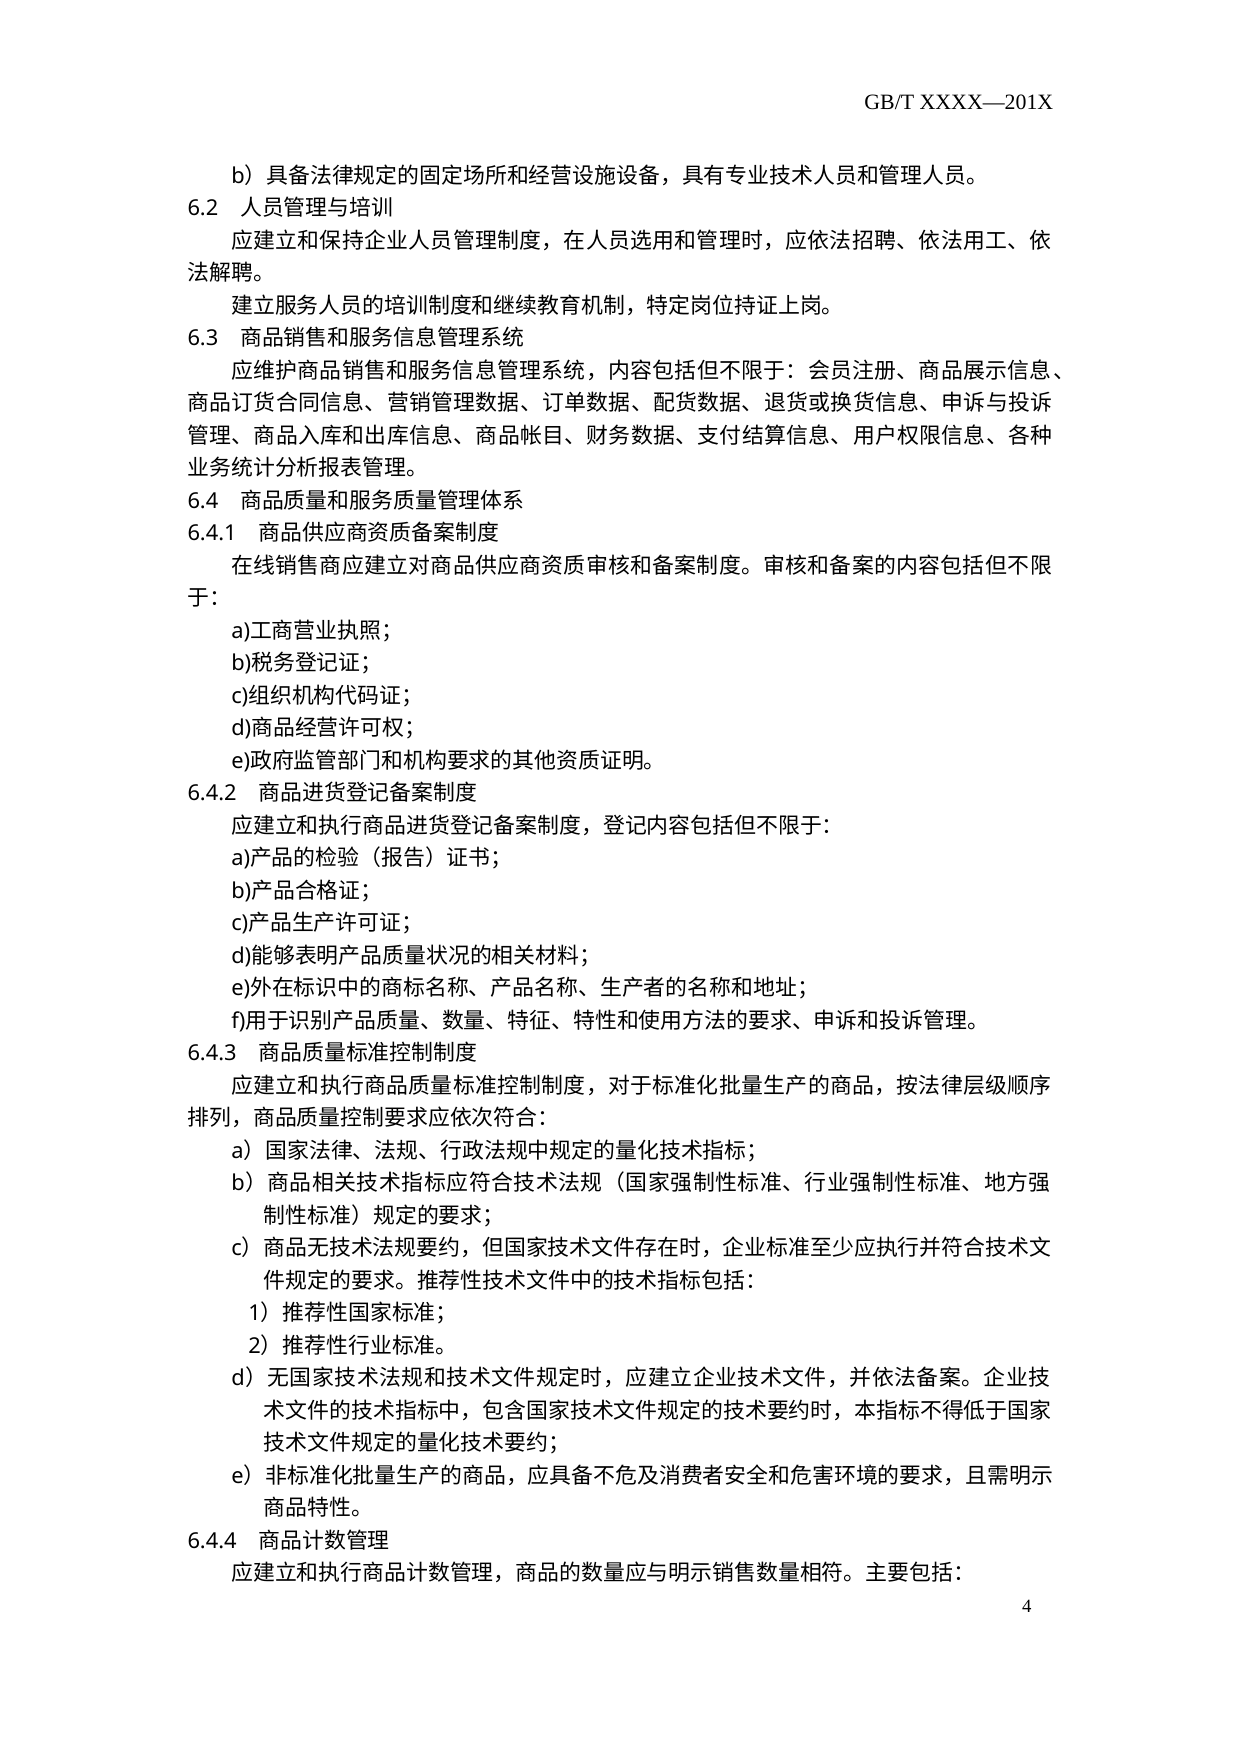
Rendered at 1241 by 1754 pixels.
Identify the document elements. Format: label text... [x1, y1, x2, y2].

text a)工商营业执照； [187, 612, 1053, 645]
text e)政府监管部门和机构要求的其他资质证明。 [187, 742, 1053, 775]
text 2）推荐性行业标准。 [231, 1327, 1053, 1360]
text b）商品相关技术指标应符合技术法规（国家强制性标准、行业强制性标准、地方强制性标准）规定的要求； [231, 1165, 1053, 1230]
text c)组织机构代码证； [187, 677, 1053, 710]
text 应建立和执行商品计数管理，商品的数量应与明示销售数量相符。主要包括： [231, 1555, 1053, 1587]
text 商品进货登记备案制度 [187, 775, 1053, 807]
text e)外在标识中的商标名称、产品名称、生产者的名称和地址； [187, 970, 1053, 1002]
text 商品计数管理 [187, 1522, 1053, 1555]
text 应维护商品销售和服务信息管理系统，内容包括但不限于：会员注册、商品展示信息、商品订货合同信息、营销管理数据、订单数据、配货数据、退货或换货信息、申诉与投诉管理、商品入库和出库信息、商品帐目、财务数据、支付结算信息、用户权限信息、各种业务统计分析报表管理。 [187, 352, 1053, 482]
text f)用于识别产品质量、数量、特征、特性和使用方法的要求、申诉和投诉管理。 [187, 1002, 1053, 1035]
text 1）推荐性国家标准； [231, 1295, 1053, 1327]
text b）具备法律规定的固定场所和经营设施设备，具有专业技术人员和管理人员。 [187, 157, 1053, 190]
text 应建立和执行商品进货登记备案制度，登记内容包括但不限于： [187, 807, 1053, 840]
text 应建立和保持企业人员管理制度，在人员选用和管理时，应依法招聘、依法用工、依法解聘。 [187, 222, 1053, 287]
text c)产品生产许可证； [187, 905, 1053, 937]
text d）无国家技术法规和技术文件规定时，应建立企业技术文件，并依法备案。企业技术文件的技术指标中，包含国家技术文件规定的技术要约时，本指标不得低于国家技术文件规定的量化技术要约； [231, 1360, 1053, 1457]
text d)商品经营许可权； [187, 710, 1053, 742]
list 商品销售和服务信息管理系统 [187, 320, 1053, 352]
text 商品供应商资质备案制度 [187, 515, 1053, 547]
text a)产品的检验（报告）证书； [187, 840, 1053, 872]
text 在线销售商应建立对商品供应商资质审核和备案制度。审核和备案的内容包括但不限于： [187, 547, 1053, 612]
text c）商品无技术法规要约，但国家技术文件存在时，企业标准至少应执行并符合技术文件规定的要求。推荐性技术文件中的技术指标包括： [231, 1230, 1053, 1295]
text b)税务登记证； [187, 645, 1053, 677]
text d)能够表明产品质量状况的相关材料； [187, 937, 1053, 970]
list 商品质量和服务质量管理体系 [187, 482, 1053, 515]
text 应建立和执行商品质量标准控制制度，对于标准化批量生产的商品，按法律层级顺序排列，商品质量控制要求应依次符合： [187, 1067, 1053, 1132]
list 人员管理与培训 [187, 190, 1053, 222]
text 商品质量标准控制制度 [187, 1035, 1053, 1067]
text 建立服务人员的培训制度和继续教育机制，特定岗位持证上岗。 [187, 287, 1053, 320]
text a）国家法律、法规、行政法规中规定的量化技术指标； [187, 1132, 1053, 1165]
text b)产品合格证； [187, 872, 1053, 905]
text e）非标准化批量生产的商品，应具备不危及消费者安全和危害环境的要求，且需明示商品特性。 [231, 1457, 1053, 1522]
